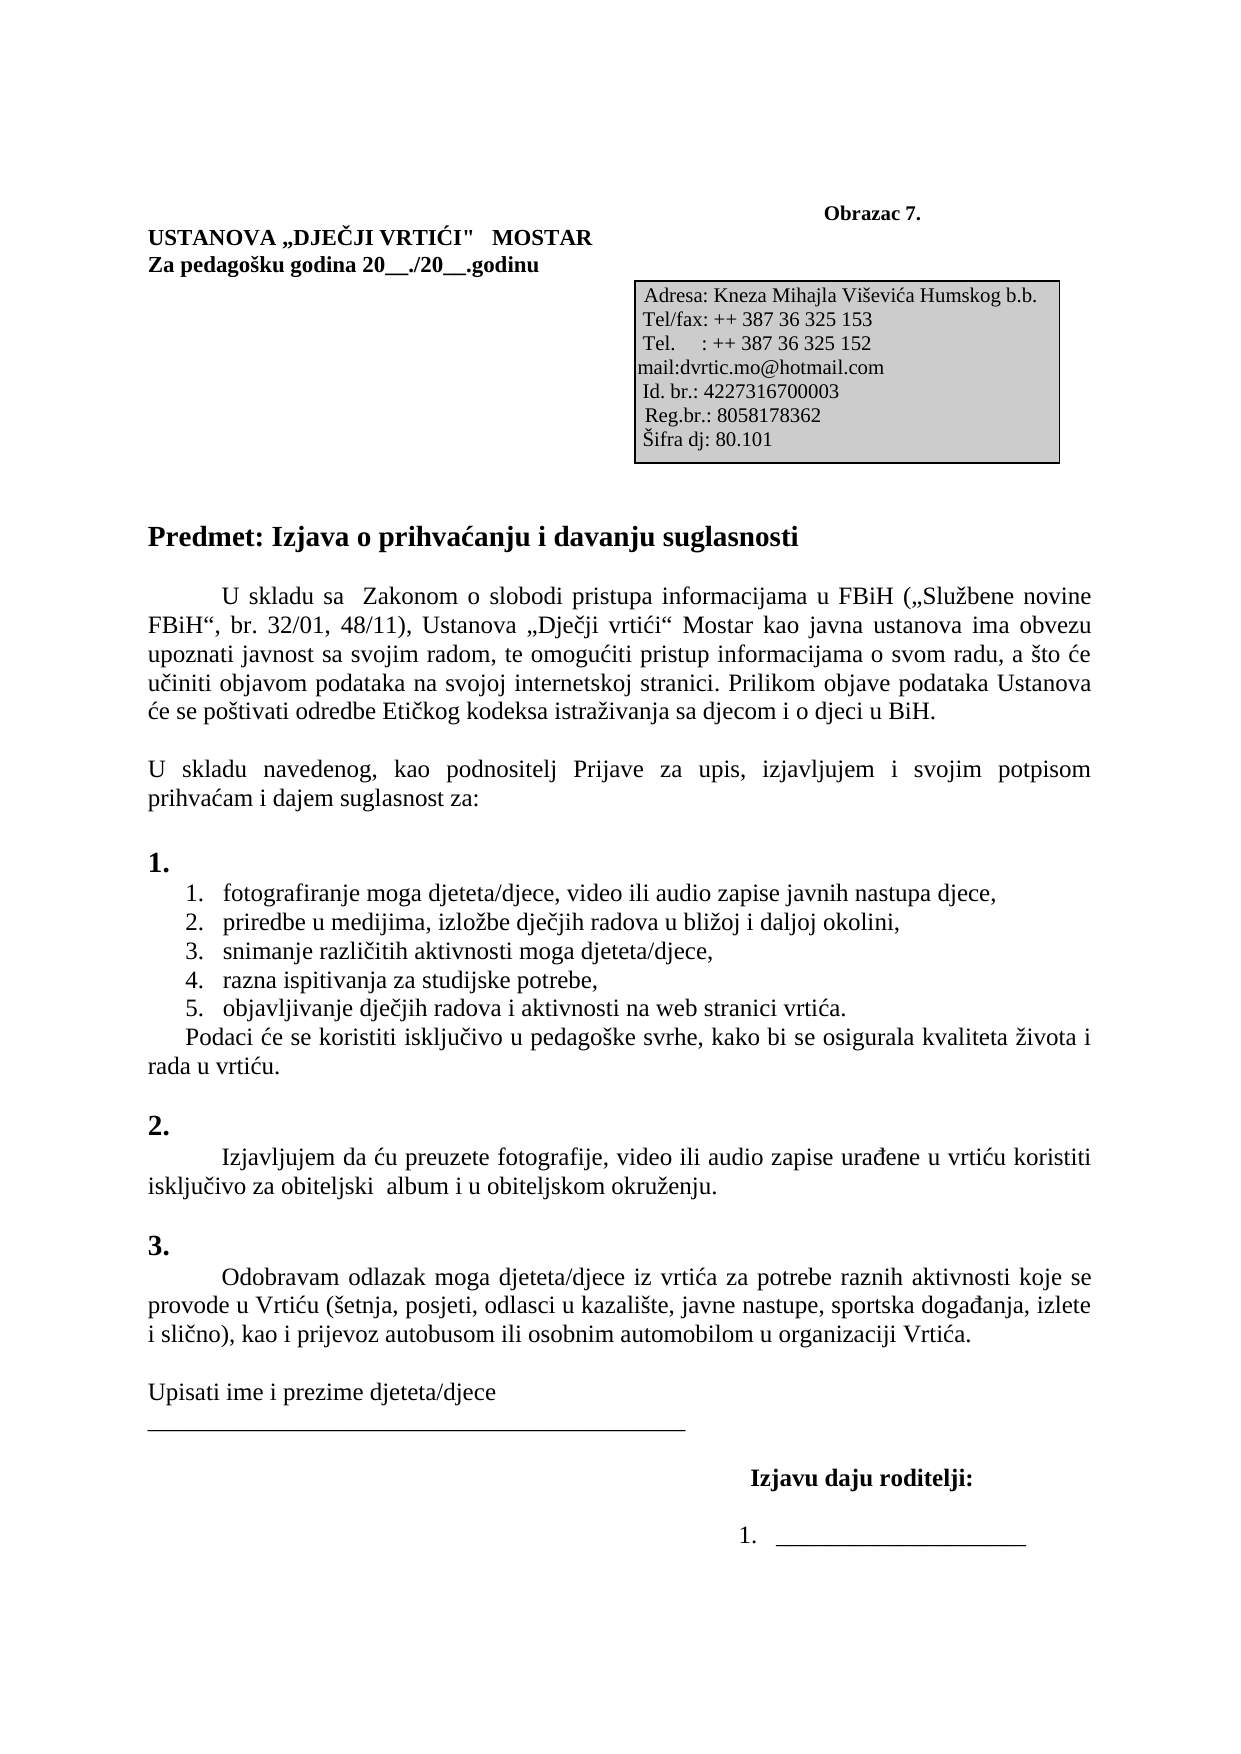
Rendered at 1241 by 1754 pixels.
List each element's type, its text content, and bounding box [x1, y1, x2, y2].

subtitle USTANOVA „DJEČJI VRTIĆI" MOSTAR [148, 224, 1093, 251]
list snimanje različitih aktivnosti moga djeteta/djece, [185, 936, 1093, 965]
text Predmet: Izjava o prihvaćanju i davanju suglasnosti [148, 519, 1093, 553]
text U skladu sa Zakonom o slobodi pristupa informacijama u FBiH („Službene novine FBiH“, br. 32/01, 48/11), Ustanova „Dječji vrtići“ Mostar kao javna ustanova ima obvezu upoznati javnost sa svojim radom, te omogućiti pristup informacijama o svom radu, a što će učiniti objavom podataka na svojoj internetskoj stranici. Prilikom objave podataka Ustanova će se poštivati odredbe Etičkog kodeksa istraživanja sa djecom i o djeci u BiH. [148, 581, 1093, 725]
subtitle Obrazac 7. [148, 200, 1093, 224]
text 3. [148, 1228, 1093, 1262]
text 1. [148, 845, 1093, 878]
text ___________________________________________ [148, 1406, 1093, 1434]
text Odobravam odlazak moga djeteta/djece iz vrtića za potrebe raznih aktivnosti koje se provode u Vrtiću (šetnja, posjeti, odlasci u kazalište, javne nastupe, sportska događanja, izlete i slično), kao i prijevoz autobusom ili osobnim automobilom u organizaciji Vrtića. [148, 1262, 1093, 1348]
text U skladu navedenog, kao podnositelj Prijave za upis, izjavljujem i svojim potpisom prihvaćam i dajem suglasnost za: [148, 754, 1093, 811]
text Za pedagošku godina 20__./20__.godinu [148, 251, 1093, 277]
list priredbe u medijima, izložbe dječjih radova u bližoj i daljoj okolini, [185, 907, 1093, 936]
list objavljivanje dječjih radova i aktivnosti na web stranici vrtića. [185, 993, 1093, 1022]
text Izjavljujem da ću preuzete fotografije, video ili audio zapise urađene u vrtiću koristiti isključivo za obiteljski album i u obiteljskom okruženju. [148, 1142, 1093, 1199]
text Upisati ime i prezime djeteta/djece [148, 1377, 1093, 1406]
list razna ispitivanja za studijske potrebe, [185, 965, 1093, 993]
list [738, 1521, 1093, 1549]
text 2. [148, 1108, 1093, 1142]
list fotografiranje moga djeteta/djece, video ili audio zapise javnih nastupa djece, [185, 878, 1093, 907]
text Podaci će se koristiti isključivo u pedagoške svrhe, kako bi se osigurala kvaliteta života i rada u vrtiću. [148, 1022, 1093, 1080]
text Izjavu daju roditelji: [148, 1463, 1093, 1492]
